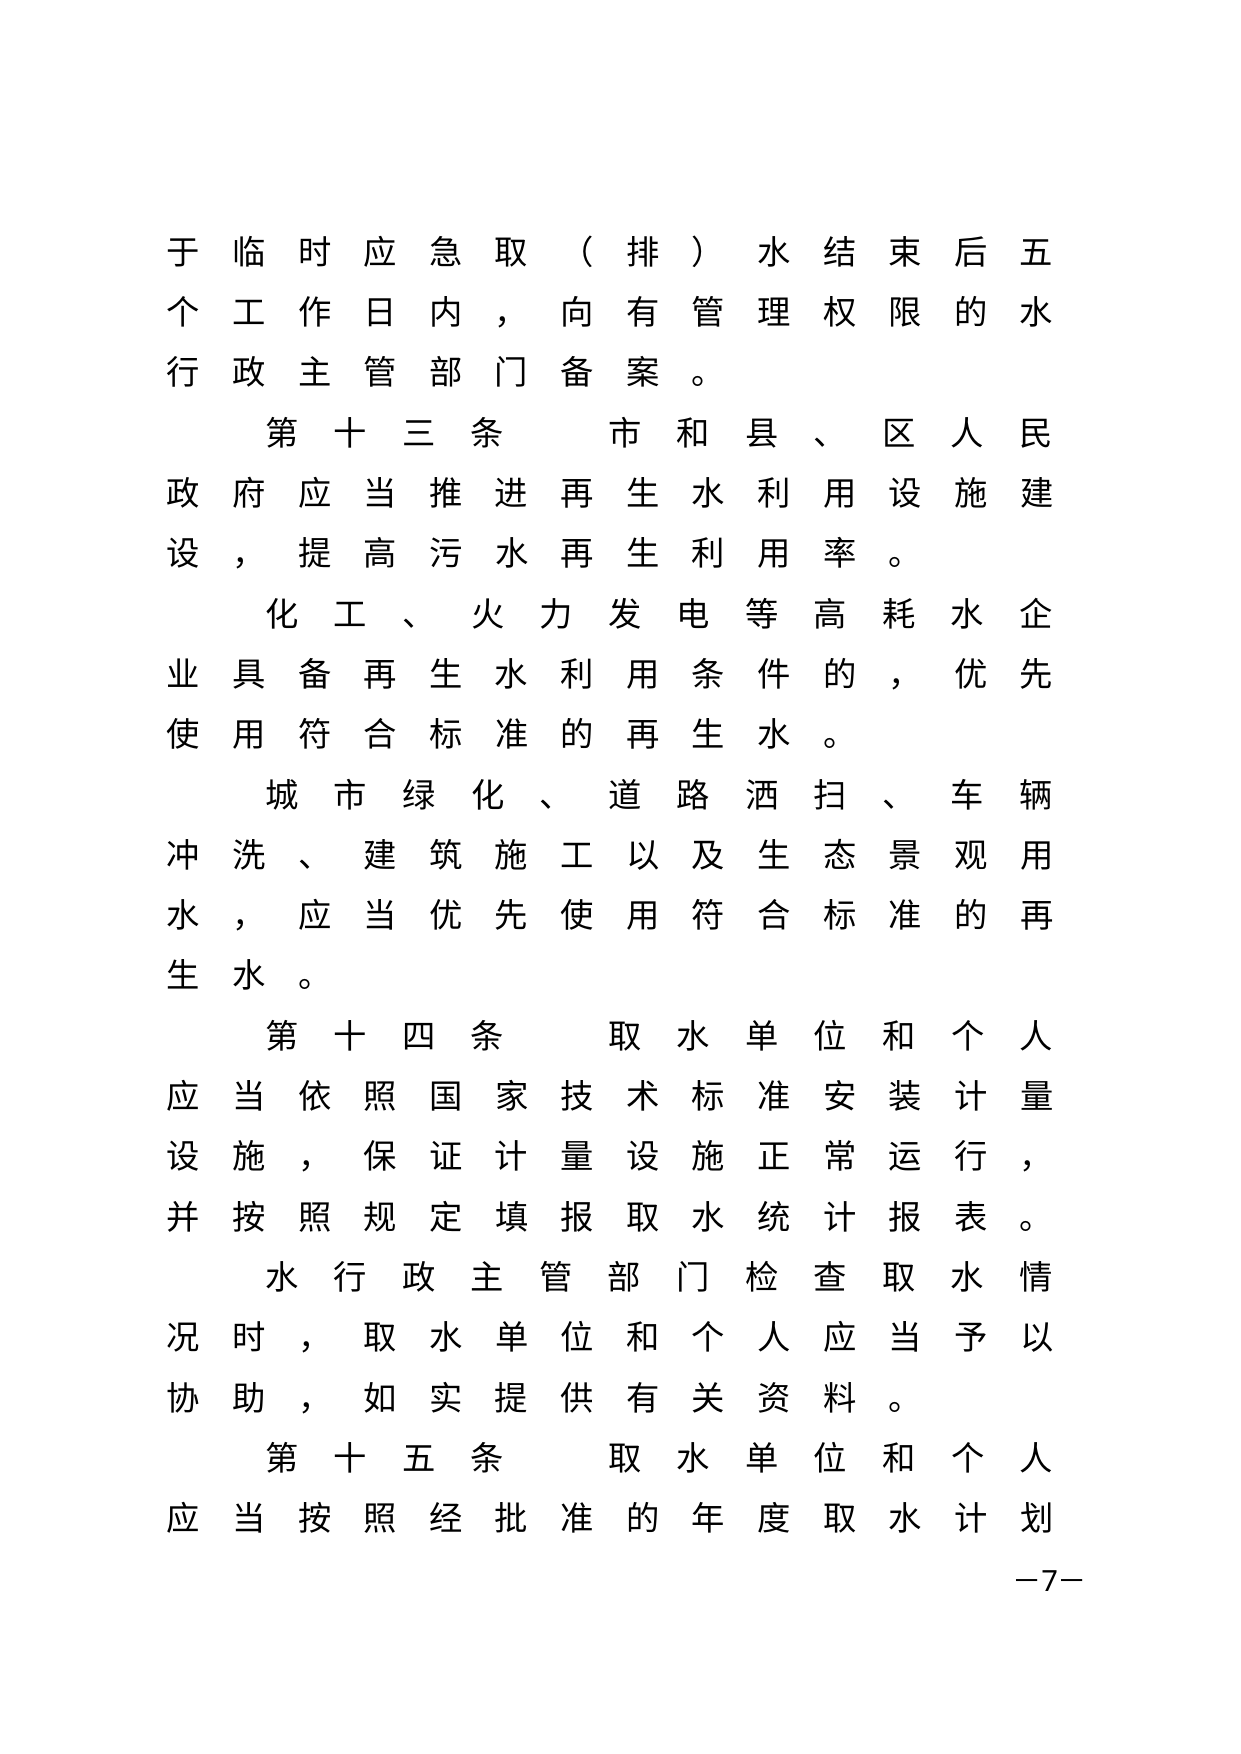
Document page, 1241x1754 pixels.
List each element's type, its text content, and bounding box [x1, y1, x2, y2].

text 第十四条 取水单位和个人应当依照国家技术标准安装计量设施，保证计量设施正常运行，并按照规定填报取水统计报表。 [167, 1003, 1085, 1245]
text 城市绿化、道路洒扫、车辆冲洗、建筑施工以及生态景观用水，应当优先使用符合标准的再生水。 [167, 762, 1085, 1003]
text 第十五条 取水单位和个人应当按照经批准的年度取水计划取水。 [167, 1426, 1085, 1546]
text 第十三条 市和县、区人民政府应当推进再生水利用设施建设，提高污水再生利用率。 [167, 400, 1085, 581]
text 化工、火力发电等高耗水企业具备再生水利用条件的，优先使用符合标准的再生水。 [167, 581, 1085, 762]
text 为保障矿井等地下工程施工安全和生产安全进行临时应急取（排）水的，不需要申请取水许可。取（排）水单位和个人应当于临时应急取（排）水结束后五个工作日内，向有管理权限的水行政主管部门备案。 [167, 219, 1085, 400]
text 水行政主管部门检查取水情况时，取水单位和个人应当予以协助，如实提供有关资料。 [167, 1245, 1085, 1426]
